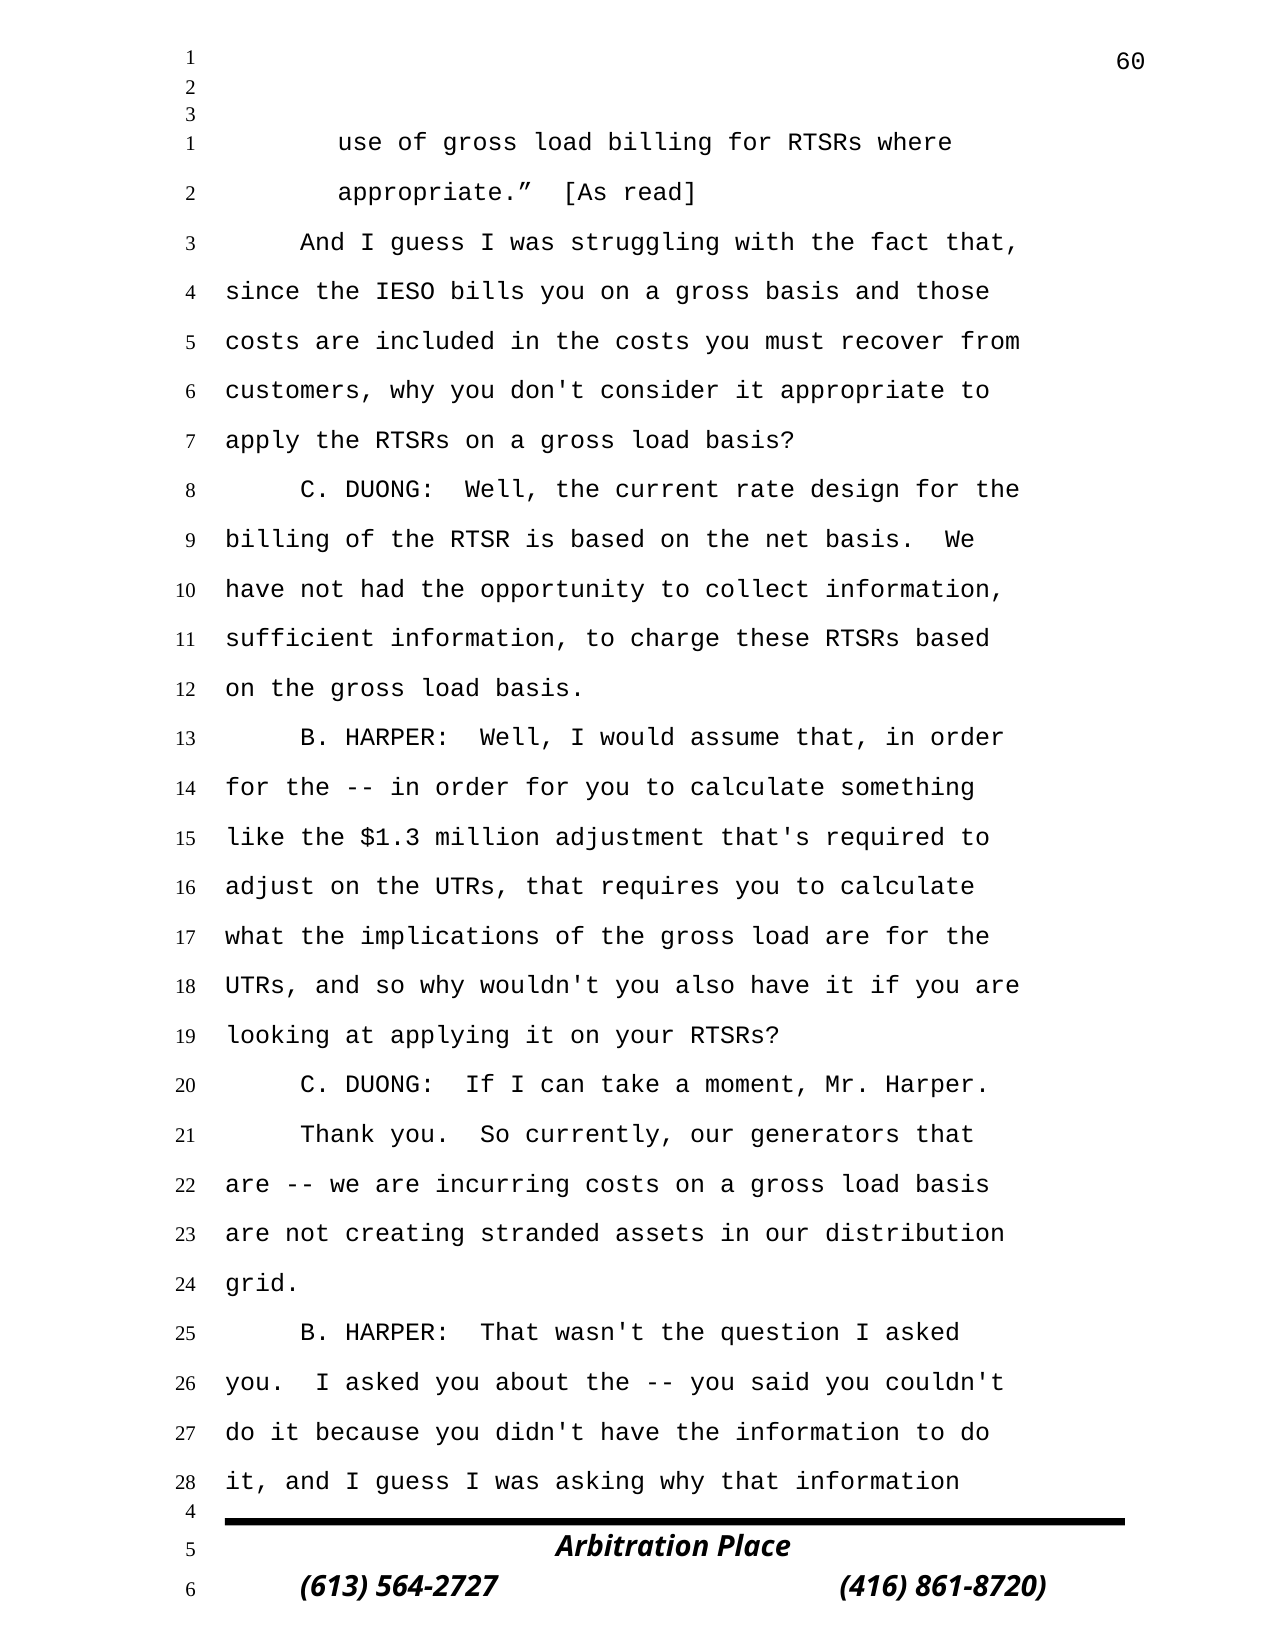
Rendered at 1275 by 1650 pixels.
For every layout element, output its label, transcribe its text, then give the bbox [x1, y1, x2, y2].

text And I guess I was struggling with the fact that, since the IESO bills you on a gross basis and those costs are included in the costs you must recover from customers, why you don't consider it appropriate to apply the RTSRs on a gross load basis? [225, 229, 1033, 456]
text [337, 130, 1050, 208]
text C. DUONG: If I can take a moment, Mr. Harper. [225, 1072, 1033, 1100]
text C. DUONG: Well, the current rate design for the billing of the RTSR is based on the net basis. We have not had the opportunity to collect information, sufficient information, to charge these RTSRs based on the gross load basis. [225, 477, 1033, 704]
text B. HARPER: Well, I would assume that, in order for the -- in order for you to calculate something like the $1.3 million adjustment that's required to adjust on the UTRs, that requires you to calculate what the implications of the gross load are for the UTRs, and so why wouldn't you also have it if you are looking at applying it on your RTSRs? [225, 725, 1033, 1051]
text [225, 1320, 1033, 1497]
text Thank you. So currently, our generators that are -- we are incurring costs on a gross load basis are not creating stranded assets in our distribution grid. [225, 1122, 1033, 1299]
